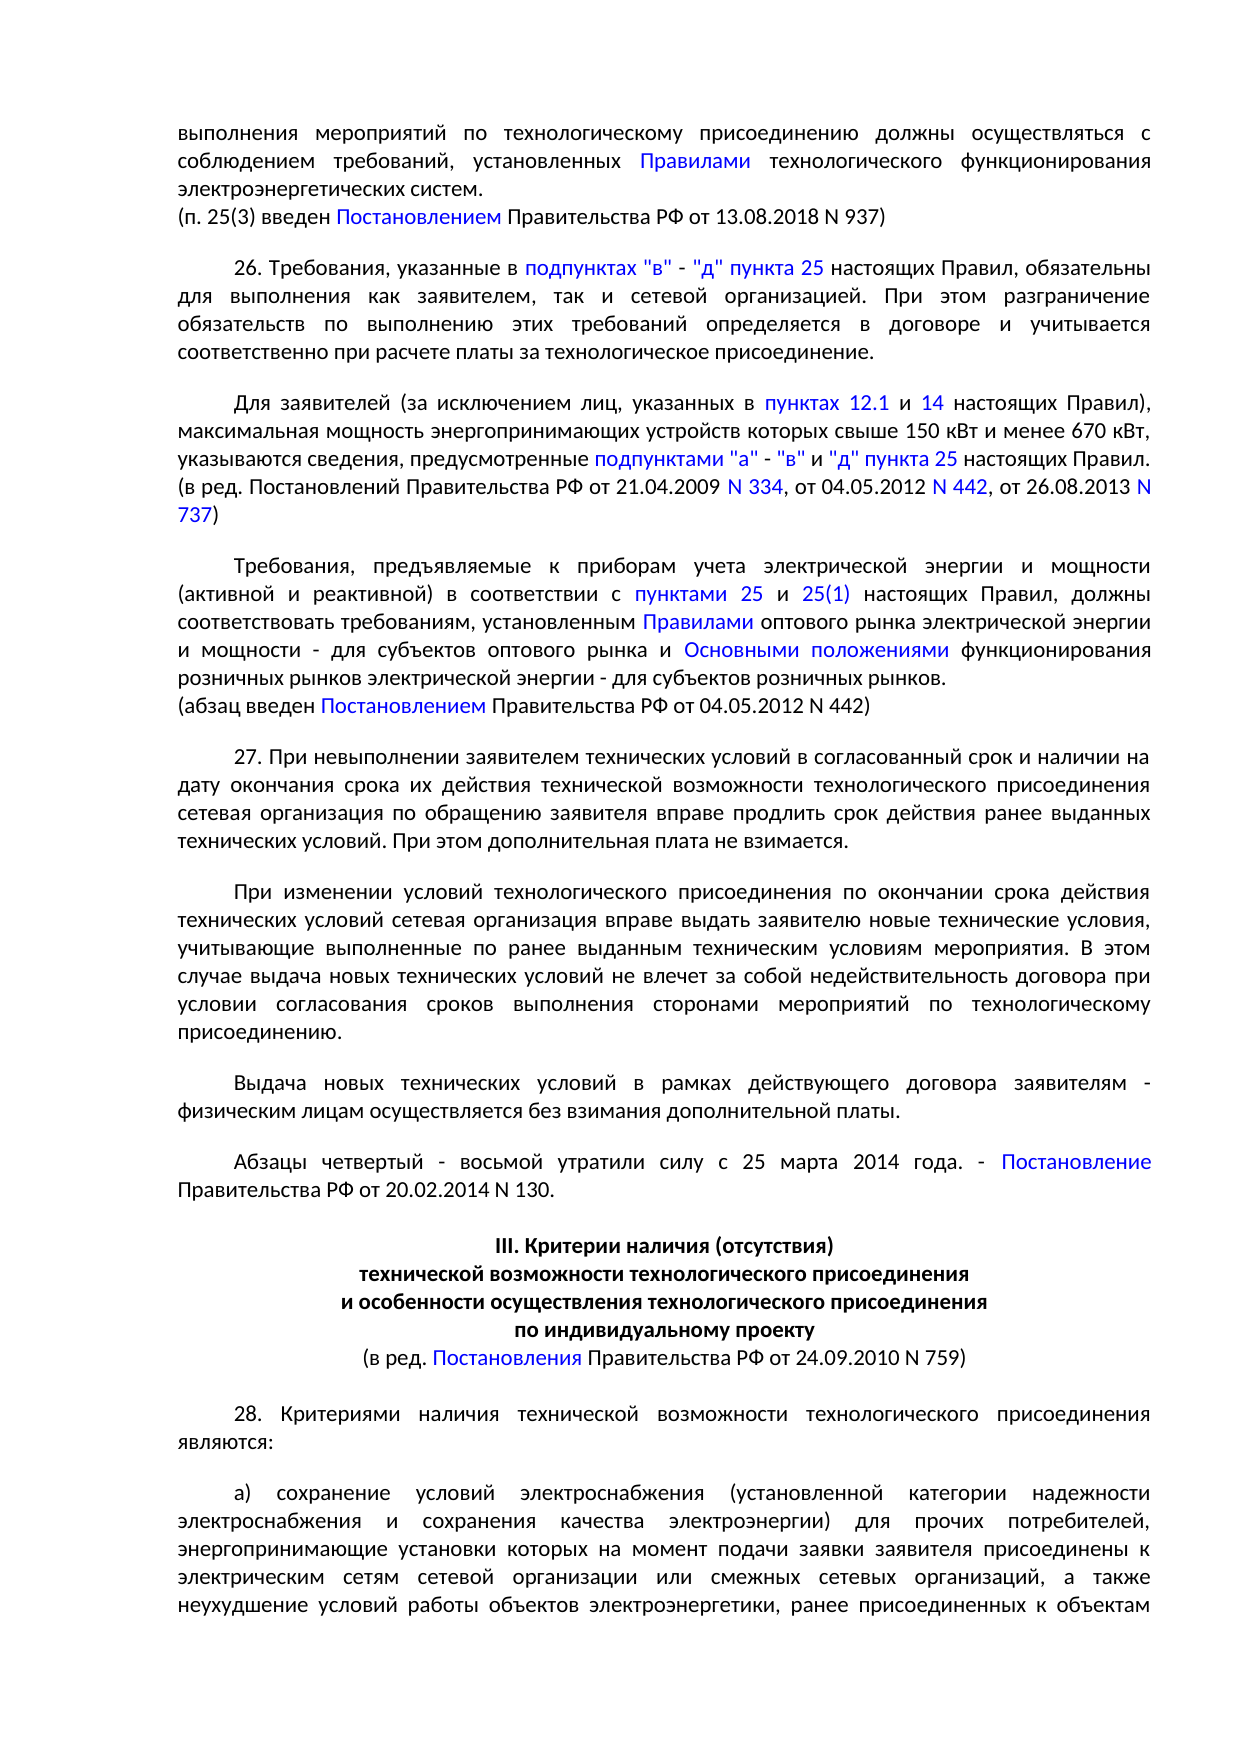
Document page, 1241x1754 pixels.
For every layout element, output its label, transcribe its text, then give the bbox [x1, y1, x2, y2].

text Требования, предъявляемые к приборам учета электрической энергии и мощности (активной и реактивной) в соответствии с пунктами 25 и 25(1) настоящих Правил, должны соответствовать требованиям, установленным Правилами оптового рынка электрической энергии и мощности - для субъектов оптового рынка и Основными положениями функционирования розничных рынков электрической энергии - для субъектов розничных рынков. [177, 551, 1152, 691]
title III. Критерии наличия (отсутствия) [177, 1231, 1152, 1259]
text При изменении условий технологического присоединения по окончании срока действия технических условий сетевая организация вправе выдать заявителю новые технические условия, учитывающие выполненные по ранее выданным техническим условиям мероприятия. В этом случае выдача новых технических условий не влечет за собой недействительность договора при условии согласования сроков выполнения сторонами мероприятий по технологическому присоединению. [177, 877, 1152, 1045]
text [177, 1478, 1152, 1618]
text Выдача новых технических условий в рамках действующего договора заявителям - физическим лицам осуществляется без взимания дополнительной платы. [177, 1068, 1152, 1124]
text (в ред. Постановлений Правительства РФ от 21.04.2009 N 334, от 04.05.2012 N 442, от 26.08.2013 N 737) [177, 472, 1152, 528]
text (п. 25(3) введен Постановлением Правительства РФ от 13.08.2018 N 937) [177, 202, 1152, 230]
text (в ред. Постановления Правительства РФ от 24.09.2010 N 759) [177, 1343, 1152, 1371]
title технической возможности технологического присоединения [177, 1259, 1152, 1287]
title по индивидуальному проекту [177, 1315, 1152, 1343]
text (абзац введен Постановлением Правительства РФ от 04.05.2012 N 442) [177, 691, 1152, 719]
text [177, 118, 1152, 202]
title и особенности осуществления технологического присоединения [177, 1287, 1152, 1315]
text Для заявителей (за исключением лиц, указанных в пунктах 12.1 и 14 настоящих Правил), максимальная мощность энергопринимающих устройств которых свыше 150 кВт и менее 670 кВт, указываются сведения, предусмотренные подпунктами "а" - "в" и "д" пункта 25 настоящих Правил. [177, 388, 1152, 472]
text 27. При невыполнении заявителем технических условий в согласованный срок и наличии на дату окончания срока их действия технической возможности технологического присоединения сетевая организация по обращению заявителя вправе продлить срок действия ранее выданных технических условий. При этом дополнительная плата не взимается. [177, 742, 1152, 854]
text 28. Критериями наличия технической возможности технологического присоединения являются: [177, 1399, 1152, 1455]
text Абзацы четвертый - восьмой утратили силу с 25 марта 2014 года. - Постановление Правительства РФ от 20.02.2014 N 130. [177, 1147, 1152, 1203]
text 26. Требования, указанные в подпунктах "в" - "д" пункта 25 настоящих Правил, обязательны для выполнения как заявителем, так и сетевой организацией. При этом разграничение обязательств по выполнению этих требований определяется в договоре и учитывается соответственно при расчете платы за технологическое присоединение. [177, 253, 1152, 365]
